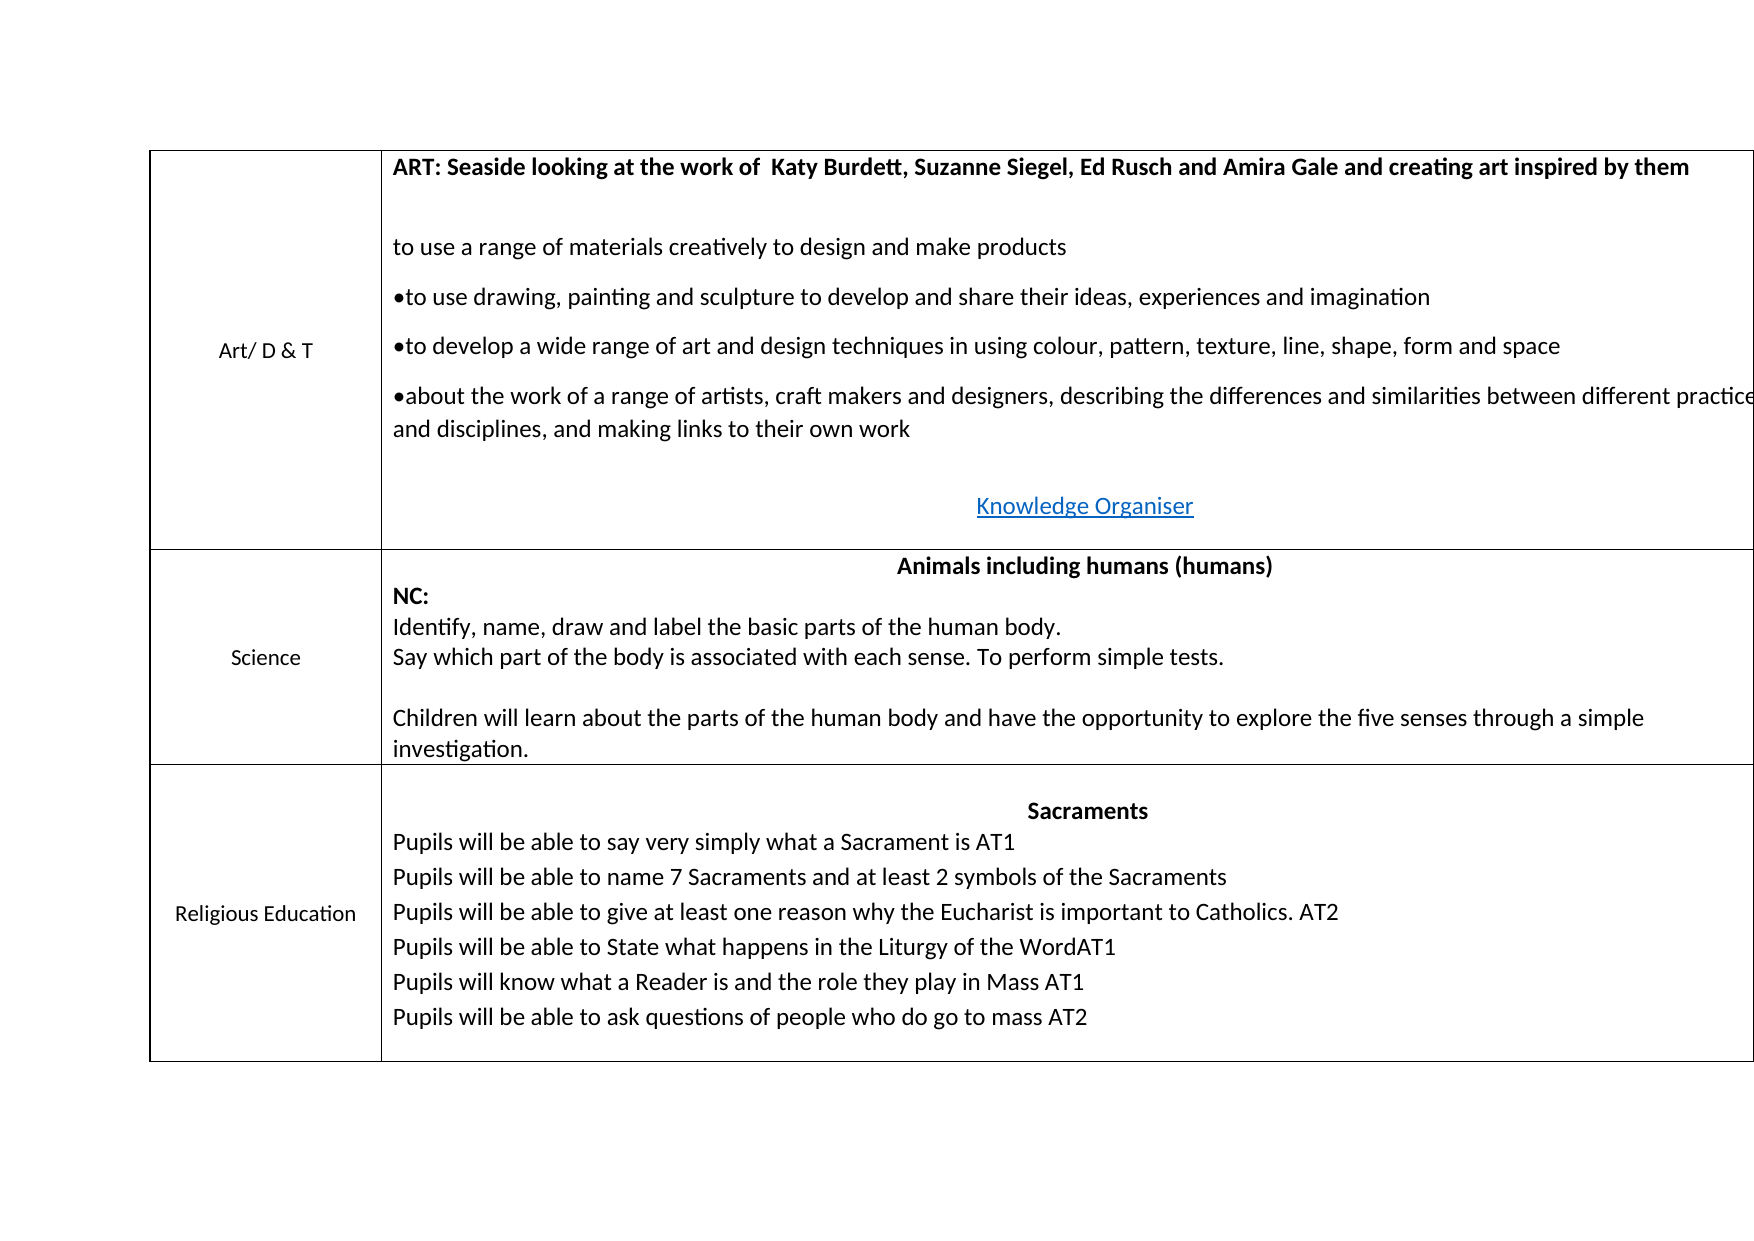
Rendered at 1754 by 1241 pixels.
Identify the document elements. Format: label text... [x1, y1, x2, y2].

table_cell ART: Seaside looking at the work of Katy Burdett, Suzanne Siegel, Ed Rusch and Amira Gale and creating art inspired by them to use a range of materials creatively to design and make products •to use drawing, painting and sculpture to develop and share their ideas, experiences and imagination •to develop a wide range of art and design techniques in using colour, pattern, texture, line, shape, form and space •about the work of a range of artists, craft makers and designers, describing the differences and similarities between different practices and disciplines, and making links to their own work Knowledge Organiser [382, 151, 1753, 549]
table_cell Sacraments Pupils will be able to say very simply what a Sacrament is AT1 Pupils will be able to name 7 Sacraments and at least 2 symbols of the Sacraments Pupils will be able to give at least one reason why the Eucharist is important to Catholics. AT2 Pupils will be able to State what happens in the Liturgy of the WordAT1 Pupils will know what a Reader is and the role they play in Mass AT1 Pupils will be able to ask questions of people who do go to mass AT2 [382, 765, 1753, 1061]
table_cell Art/ D & T [151, 151, 381, 549]
table_cell Science [151, 550, 381, 764]
table_cell Animals including humans (humans) NC: Identify, name, draw and label the basic parts of the human body. Say which part of the body is associated with each sense. To perform simple tests. Children will learn about the parts of the human body and have the opportunity to explore the five senses through a simple investigation. [382, 550, 1753, 764]
table_cell Religious Education [151, 765, 381, 1061]
